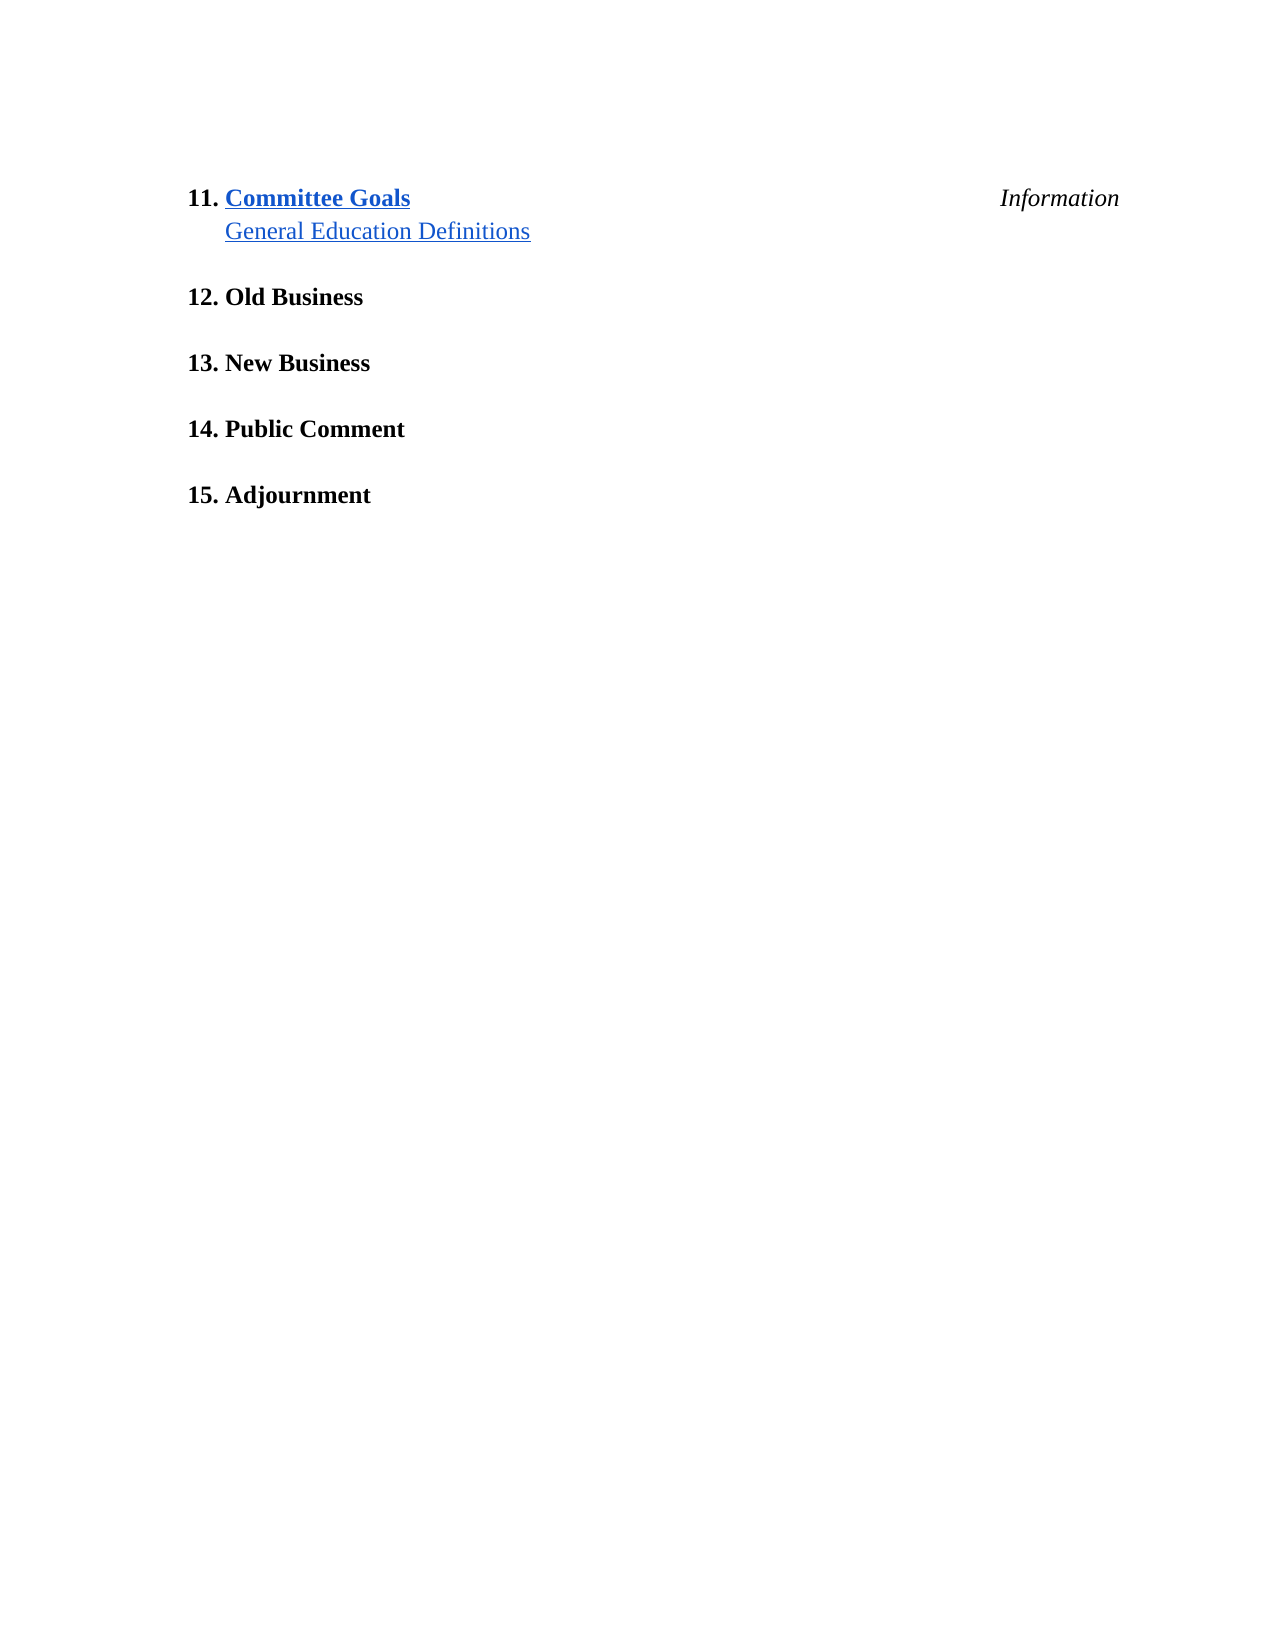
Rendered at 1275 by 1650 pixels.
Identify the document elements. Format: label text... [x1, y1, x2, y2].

text General Education Definitions [150, 216, 1125, 245]
list Committee Goals Information [187, 183, 1125, 212]
list Adjournment [187, 480, 1125, 509]
list New Business [187, 348, 1125, 377]
list Public Comment [187, 414, 1125, 443]
list Old Business [187, 282, 1125, 311]
